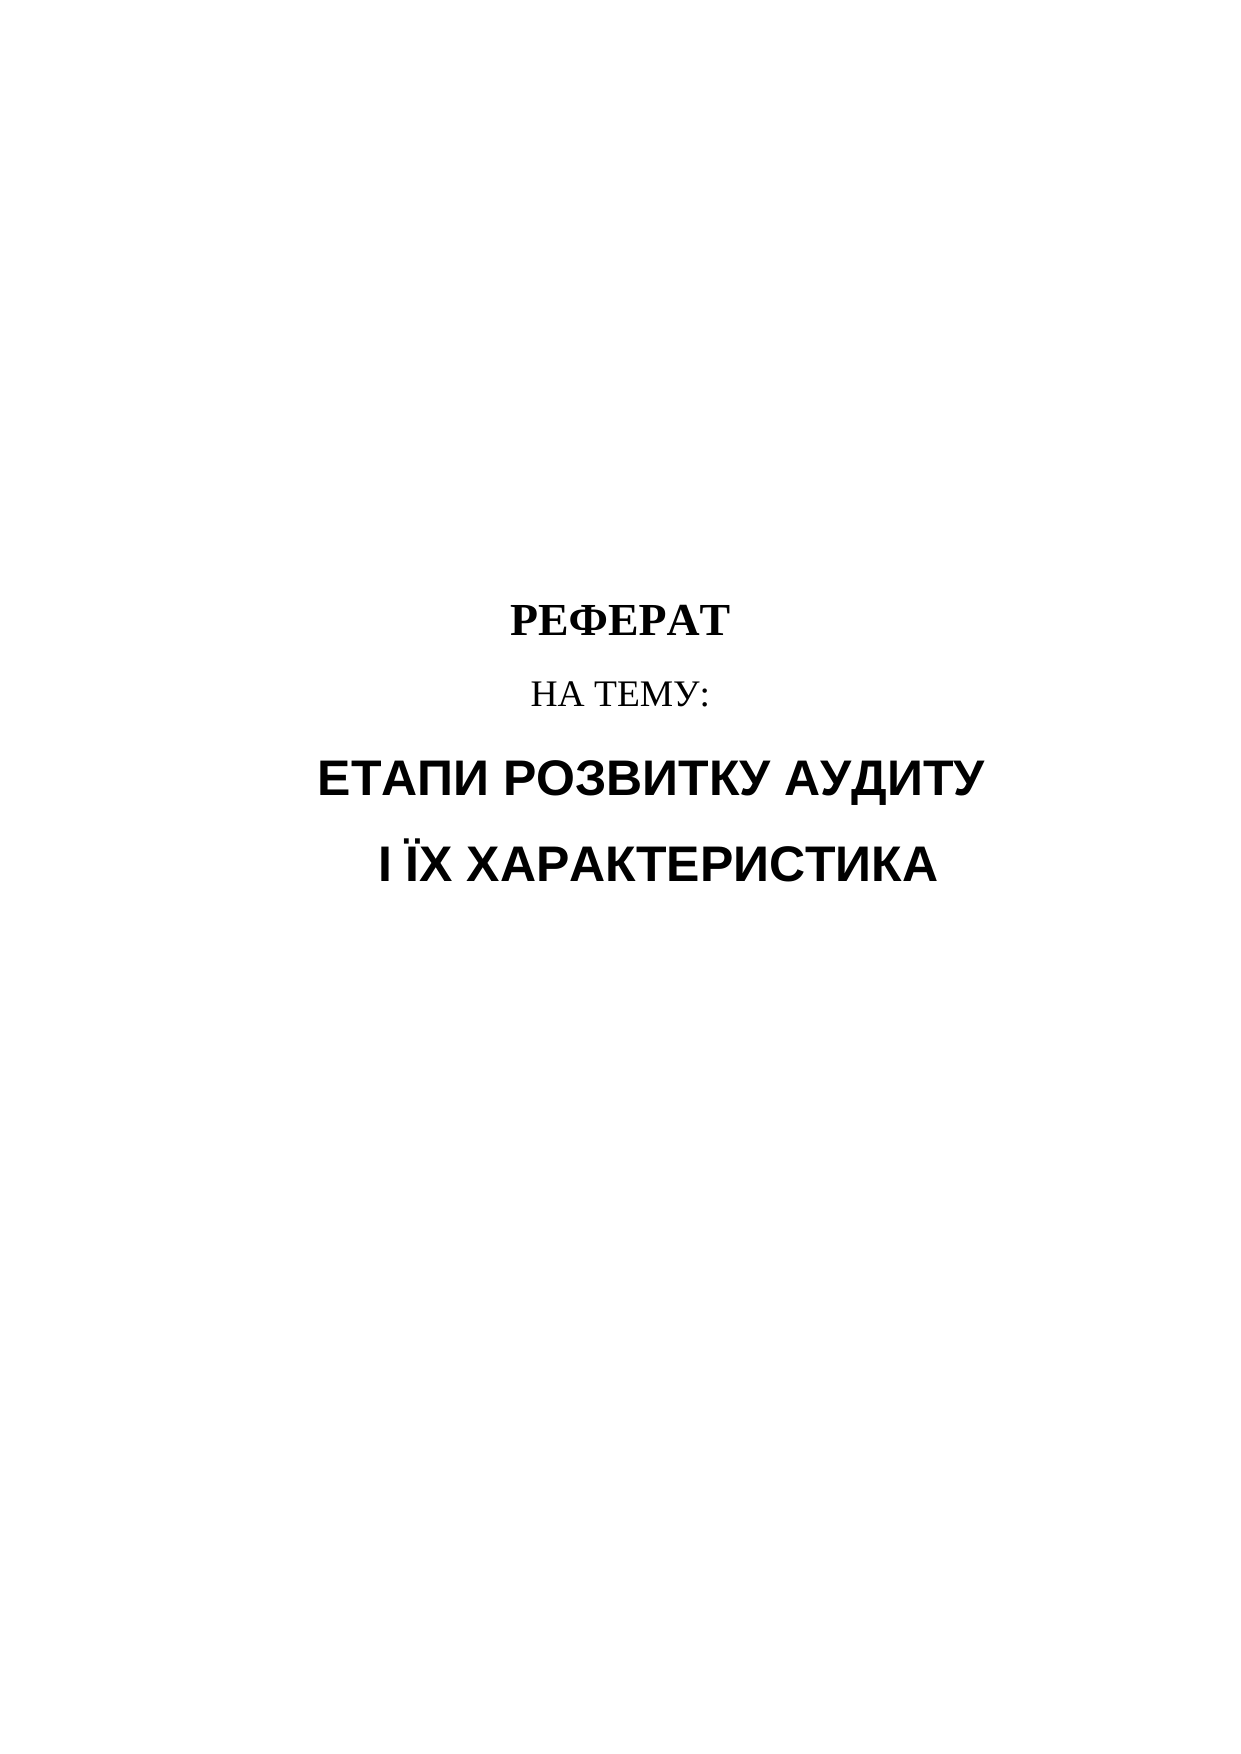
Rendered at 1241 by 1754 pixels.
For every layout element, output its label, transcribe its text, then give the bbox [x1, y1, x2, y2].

subtitle і їх характеристика [118, 834, 1122, 892]
subtitle Етапи розвитку аудиту [118, 748, 1122, 806]
subtitle Реферат [118, 592, 1122, 645]
text НА ТЕМУ: [118, 672, 1122, 715]
